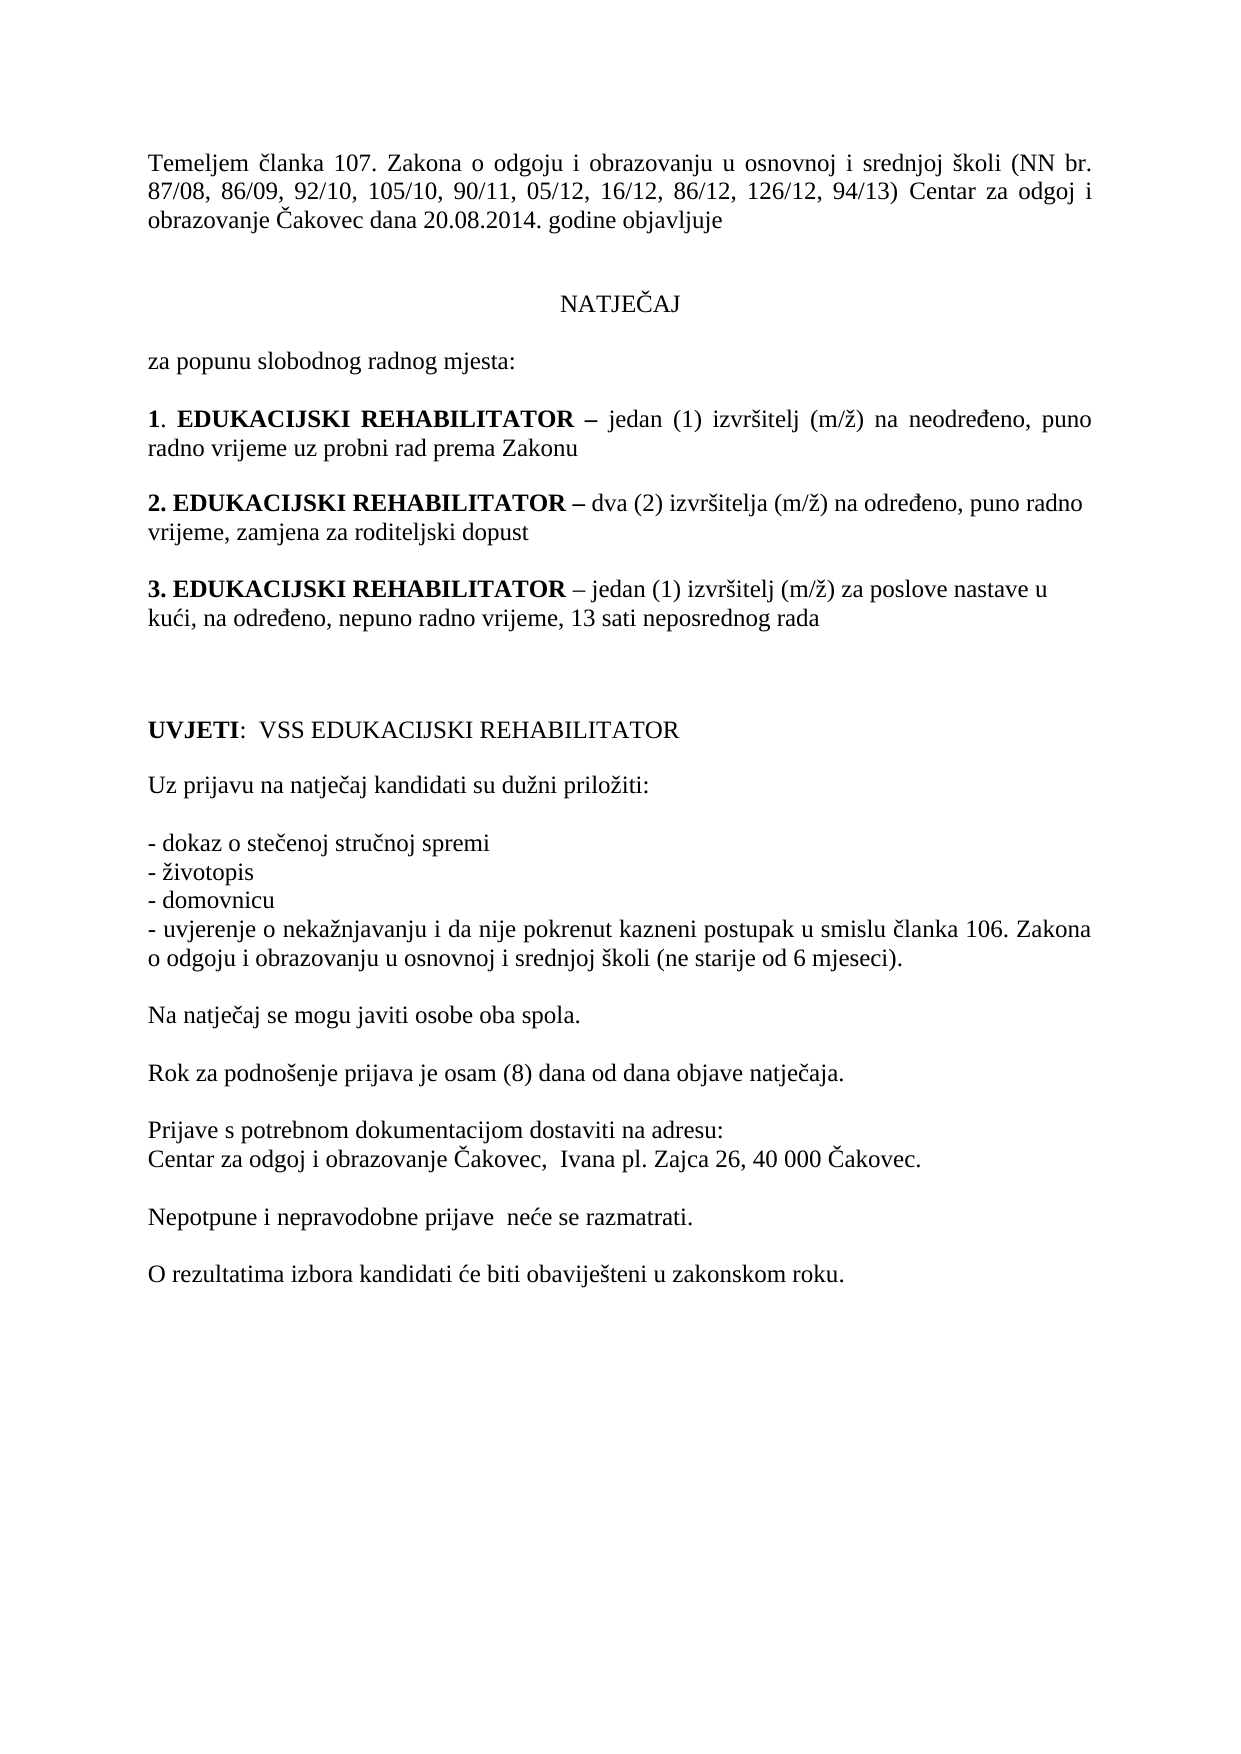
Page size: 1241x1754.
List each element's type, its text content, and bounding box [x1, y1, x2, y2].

text 2. EDUKACIJSKI REHABILITATOR – dva (2) izvršitelja (m/ž) na određeno, puno radno vrijeme, zamjena za roditeljski dopust [148, 488, 1093, 545]
text Nepotpune i nepravodobne prijave neće se razmatrati. [148, 1202, 1093, 1231]
text - životopis [148, 857, 1093, 886]
text za popunu slobodnog radnog mjesta: [148, 346, 1093, 375]
text - dokaz o stečenoj stručnoj spremi [148, 828, 1093, 857]
text NATJEČAJ [148, 289, 1093, 318]
text Temeljem članka 107. Zakona o odgoju i obrazovanju u osnovnoj i srednjoj školi (NN br. 87/08, 86/09, 92/10, 105/10, 90/11, 05/12, 16/12, 86/12, 126/12, 94/13) Centar za odgoj i obrazovanje Čakovec dana 20.08.2014. godine objavljuje [148, 148, 1093, 234]
text Rok za podnošenje prijava je osam (8) dana od dana objave natječaja. [148, 1058, 1093, 1087]
text Prijave s potrebnom dokumentacijom dostaviti na adresu: [148, 1116, 1093, 1144]
text Uz prijavu na natječaj kandidati su dužni priložiti: [148, 771, 1093, 799]
text - uvjerenje o nekažnjavanju i da nije pokrenut kazneni postupak u smislu članka 106. Zakona o odgoju i obrazovanju u osnovnoj i srednjoj školi (ne starije od 6 mjeseci). [148, 914, 1093, 972]
text 3. EDUKACIJSKI REHABILITATOR – jedan (1) izvršitelj (m/ž) za poslove nastave u kući, na određeno, nepuno radno vrijeme, 13 sati neposrednog rada [148, 574, 1093, 632]
text Centar za odgoj i obrazovanje Čakovec, Ivana pl. Zajca 26, 40 000 Čakovec. [148, 1144, 1093, 1173]
text UVJETI: VSS EDUKACIJSKI REHABILITATOR [148, 715, 1093, 744]
text - domovnicu [148, 886, 1093, 914]
text 1. EDUKACIJSKI REHABILITATOR – jedan (1) izvršitelj (m/ž) na neodređeno, puno radno vrijeme uz probni rad prema Zakonu [148, 404, 1093, 461]
text O rezultatima izbora kandidati će biti obaviješteni u zakonskom roku. [148, 1259, 1093, 1288]
text Na natječaj se mogu javiti osobe oba spola. [148, 1001, 1093, 1029]
